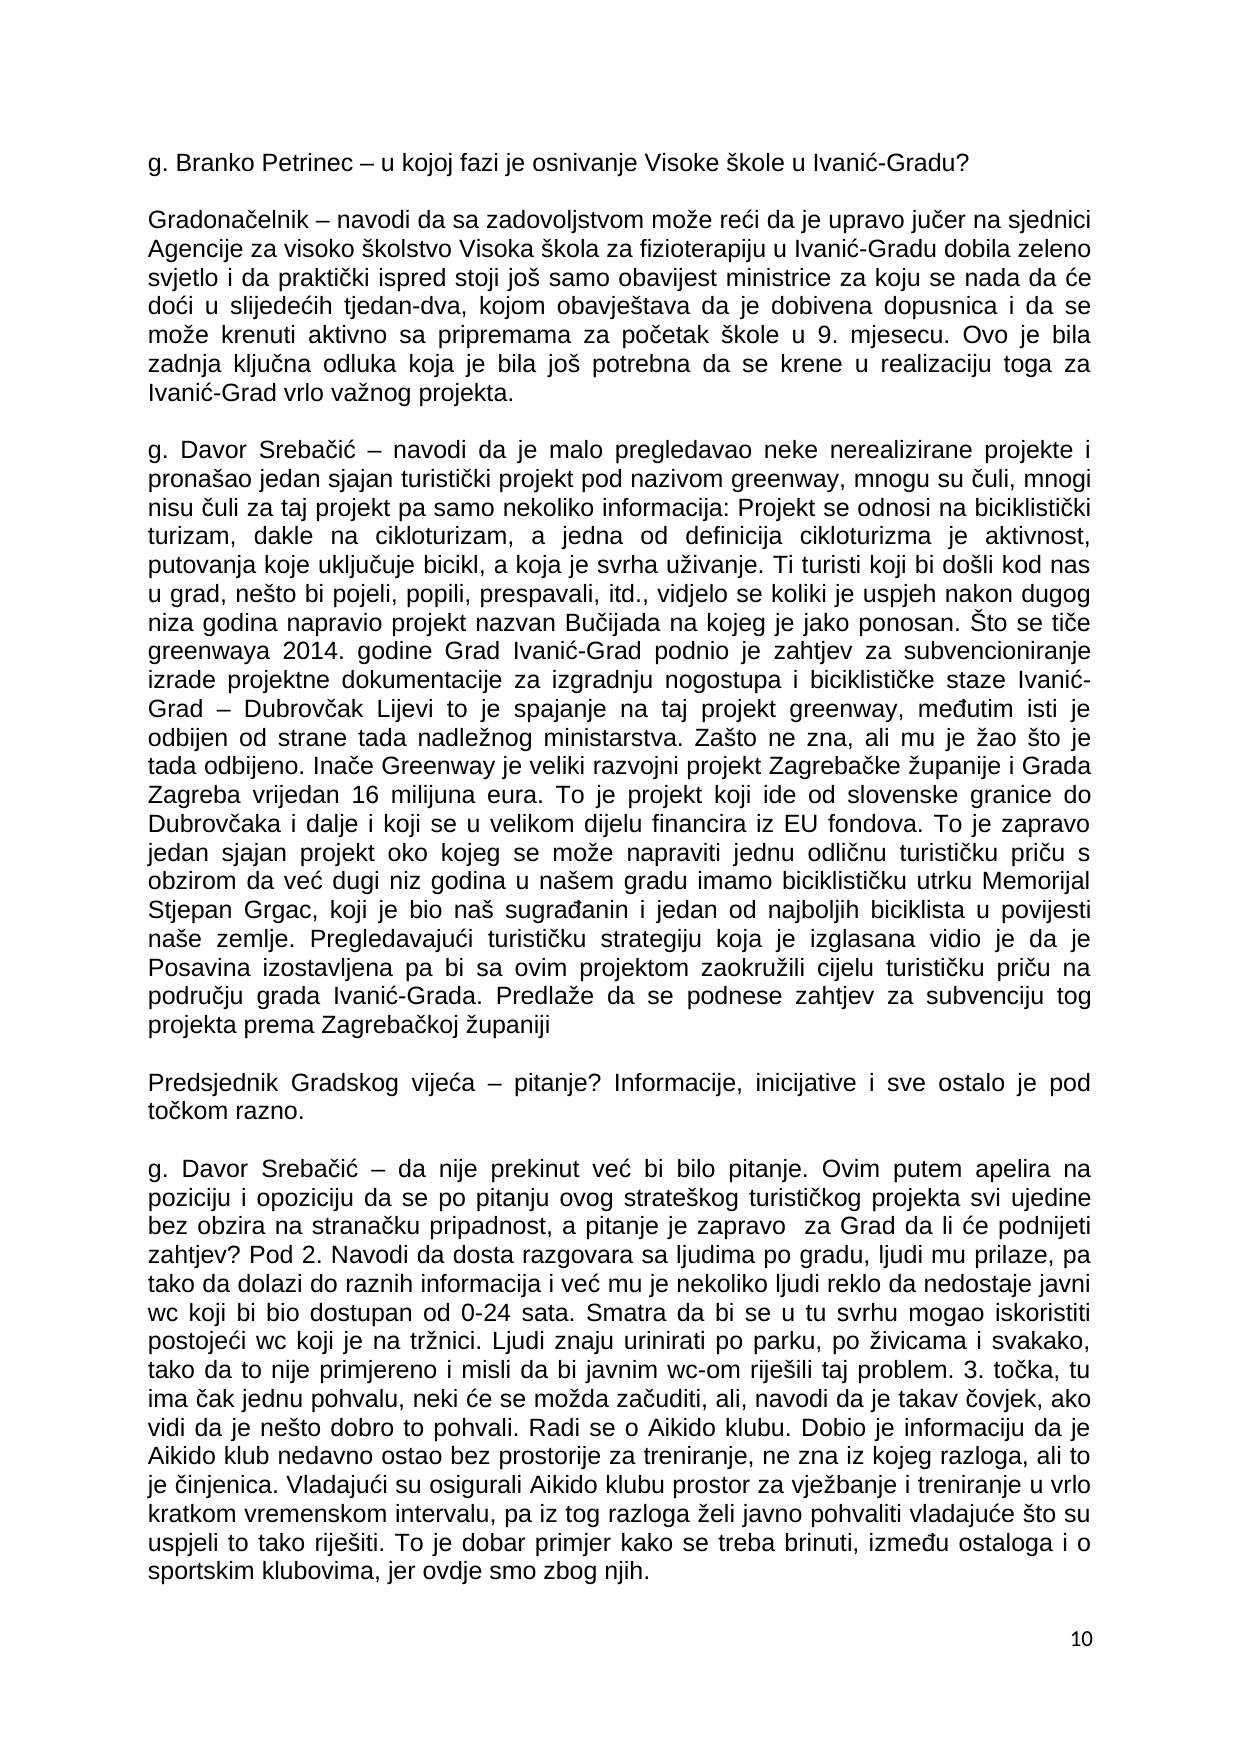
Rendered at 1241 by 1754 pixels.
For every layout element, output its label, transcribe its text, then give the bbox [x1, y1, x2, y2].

text g. Davor Srebačić – da nije prekinut već bi bilo pitanje. Ovim putem apelira na poziciju i opoziciju da se po pitanju ovog strateškog turističkog projekta svi ujedine bez obzira na stranačku pripadnost, a pitanje je zapravo za Grad da li će podnijeti zahtjev? Pod 2. Navodi da dosta razgovara sa ljudima po gradu, ljudi mu prilaze, pa tako da dolazi do raznih informacija i već mu je nekoliko ljudi reklo da nedostaje javni wc koji bi bio dostupan od 0-24 sata. Smatra da bi se u tu svrhu mogao iskoristiti postojeći wc koji je na tržnici. Ljudi znaju urinirati po parku, po živicama i svakako, tako da to nije primjereno i misli da bi javnim wc-om riješili taj problem. 3. točka, tu ima čak jednu pohvalu, neki će se možda začuditi, ali, navodi da je takav čovjek, ako vidi da je nešto dobro to pohvali. Radi se o Aikido klubu. Dobio je informaciju da je Aikido klub nedavno ostao bez prostorije za treniranje, ne zna iz kojeg razloga, ali to je činjenica. Vladajući su osigurali Aikido klubu prostor za vježbanje i treniranje u vrlo kratkom vremenskom intervalu, pa iz tog razloga želi javno pohvaliti vladajuće što su uspjeli to tako riješiti. To je dobar primjer kako se treba brinuti, između ostaloga i o sportskim klubovima, jer ovdje smo zbog njih. [148, 1154, 1093, 1585]
text Gradonačelnik – navodi da sa zadovoljstvom može reći da je upravo jučer na sjednici Agencije za visoko školstvo Visoka škola za fizioterapiju u Ivanić-Gradu dobila zeleno svjetlo i da praktički ispred stoji još samo obavijest ministrice za koju se nada da će doći u slijedećih tjedan-dva, kojom obavještava da je dobivena dopusnica i da se može krenuti aktivno sa pripremama za početak škole u 9. mjesecu. Ovo je bila zadnja ključna odluka koja je bila još potrebna da se krene u realizaciju toga za Ivanić-Grad vrlo važnog projekta. [148, 205, 1093, 406]
text g. Davor Srebačić – navodi da je malo pregledavao neke nerealizirane projekte i pronašao jedan sjajan turistički projekt pod nazivom greenway, mnogu su čuli, mnogi nisu čuli za taj projekt pa samo nekoliko informacija: Projekt se odnosi na biciklistički turizam, dakle na cikloturizam, a jedna od definicija cikloturizma je aktivnost, putovanja koje uključuje bicikl, a koja je svrha uživanje. Ti turisti koji bi došli kod nas u grad, nešto bi pojeli, popili, prespavali, itd., vidjelo se koliki je uspjeh nakon dugog niza godina napravio projekt nazvan Bučijada na kojeg je jako ponosan. Što se tiče greenwaya 2014. godine Grad Ivanić-Grad podnio je zahtjev za subvencioniranje izrade projektne dokumentacije za izgradnju nogostupa i biciklističke staze Ivanić-Grad – Dubrovčak Lijevi to je spajanje na taj projekt greenway, međutim isti je odbijen od strane tada nadležnog ministarstva. Zašto ne zna, ali mu je žao što je tada odbijeno. Inače Greenway je veliki razvojni projekt Zagrebačke županije i Grada Zagreba vrijedan 16 milijuna eura. To je projekt koji ide od slovenske granice do Dubrovčaka i dalje i koji se u velikom dijelu financira iz EU fondova. To je zapravo jedan sjajan projekt oko kojeg se može napraviti jednu odličnu turističku priču s obzirom da već dugi niz godina u našem gradu imamo biciklističku utrku Memorijal Stjepan Grgac, koji je bio naš sugrađanin i jedan od najboljih biciklista u povijesti naše zemlje. Pregledavajući turističku strategiju koja je izglasana vidio je da je Posavina izostavljena pa bi sa ovim projektom zaokružili cijelu turističku priču na području grada Ivanić-Grada. Predlaže da se podnese zahtjev za subvenciju tog projekta prema Zagrebačkoj županiji [148, 435, 1093, 1039]
text g. Branko Petrinec – u kojoj fazi je osnivanje Visoke škole u Ivanić-Gradu? [148, 148, 1093, 176]
text Predsjednik Gradskog vijeća – pitanje? Informacije, inicijative i sve ostalo je pod točkom razno. [148, 1068, 1093, 1125]
